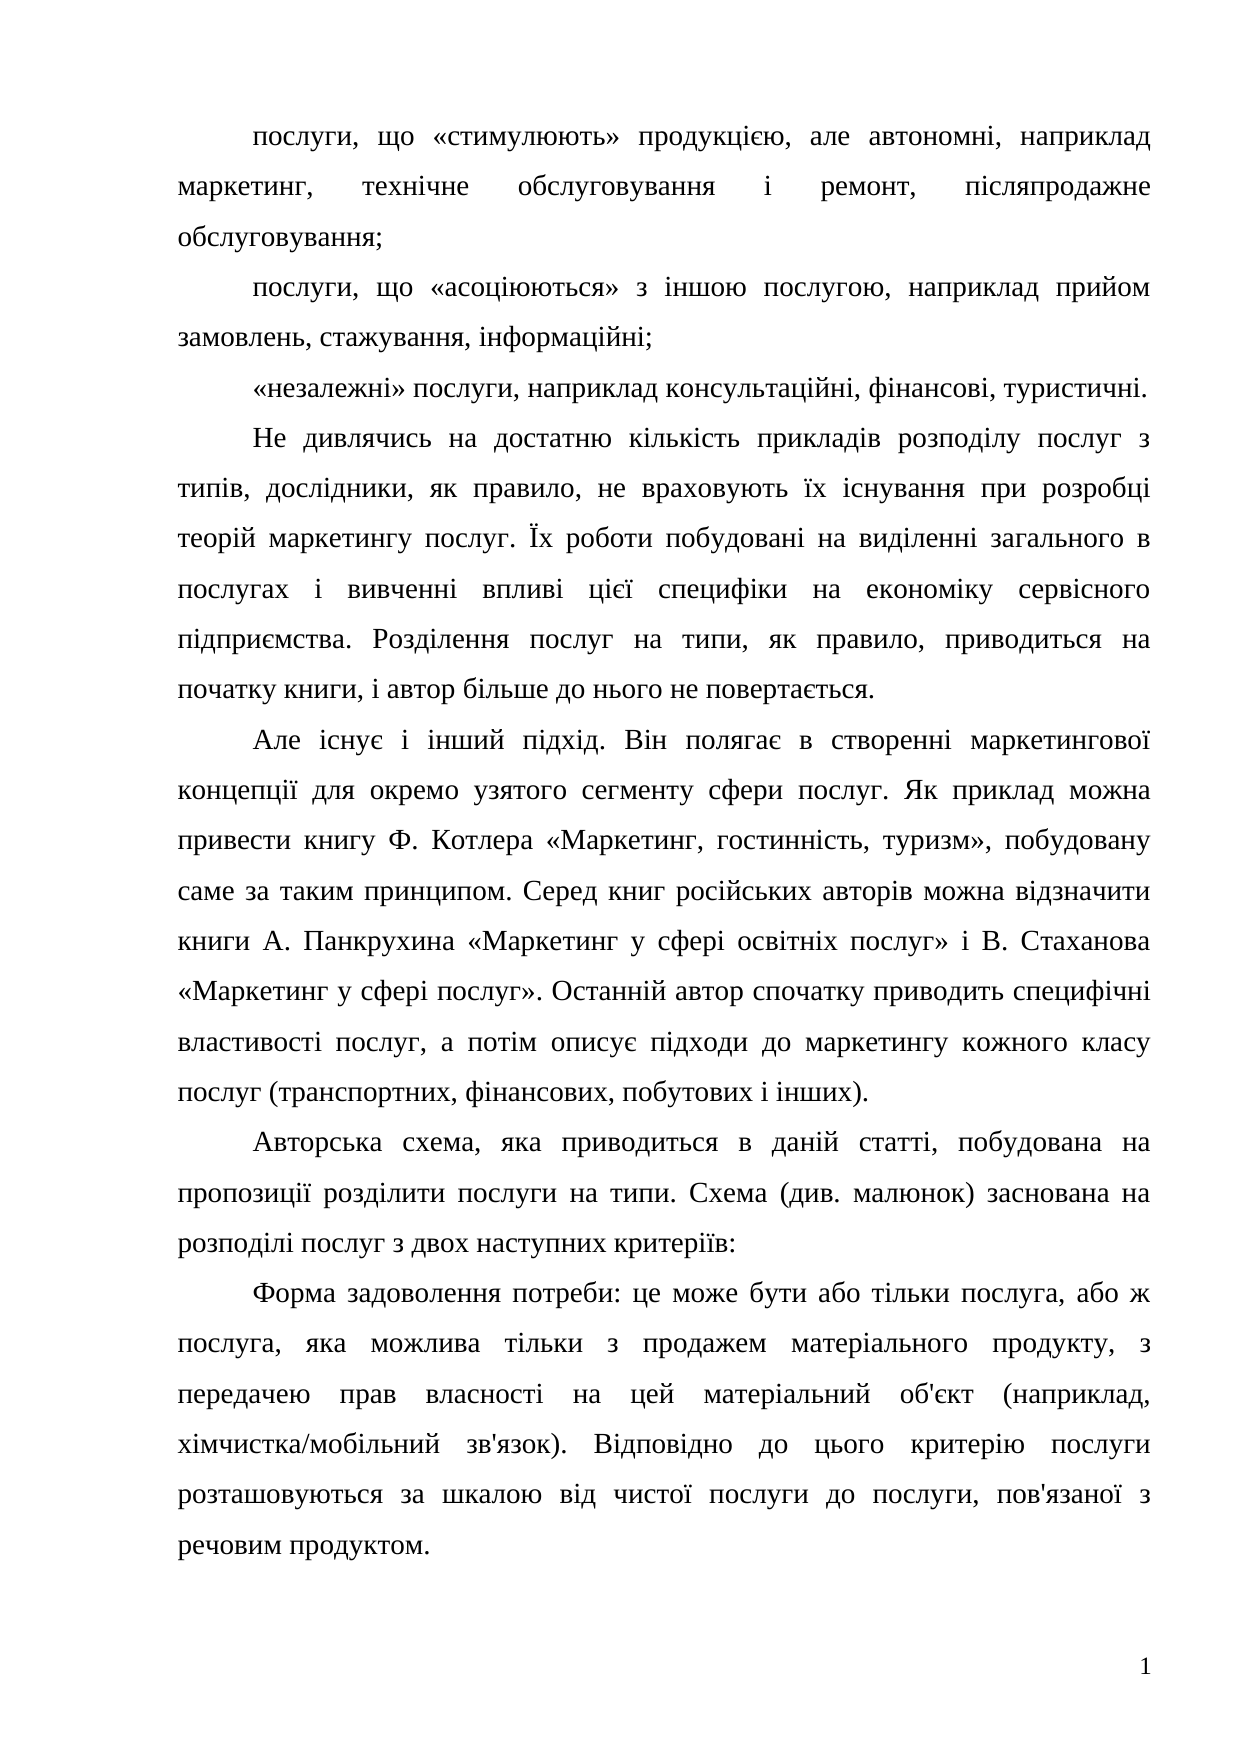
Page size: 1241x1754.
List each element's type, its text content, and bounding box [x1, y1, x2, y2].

text Не дивлячись на достатню кількість прикладів розподілу послуг з типів, дослідники, як правило, не враховують їх існування при розробці теорій маркетингу послуг. Їх роботи побудовані на виділенні загального в послугах і вивченні впливі цієї специфіки на економіку сервісного підприємства. Розділення послуг на типи, як правило, приводиться на початку книги, і автор більше до нього не повертається. [177, 420, 1152, 705]
text Форма задоволення потреби: це може бути або тільки послуга, або ж послуга, яка можлива тільки з продажем матеріального продукту, з передачею прав власності на цей матеріальний об'єкт (наприклад, хімчистка/мобільний зв'язок). Відповідно до цього критерію послуги розташовуються за шкалою від чистої послуги до послуги, пов'язаної з речовим продуктом. [177, 1275, 1152, 1560]
text Авторська схема, яка приводиться в даній статті, побудована на пропозиції розділити послуги на типи. Схема (див. малюнок) заснована на розподілі послуг з двох наступних критеріїв: [177, 1124, 1152, 1258]
text Але існує і інший підхід. Він полягає в створенні маркетингової концепції для окремо узятого сегменту сфери послуг. Як приклад можна привести книгу Ф. Котлера «Маркетинг, гостинність, туризм», побудовану саме за таким принципом. Серед книг російських авторів можна відзначити книги А. Панкрухина «Маркетинг у сфері освітніх послуг» і В. Стаханова «Маркетинг у сфері послуг». Останній автор спочатку приводить специфічні властивості послуг, а потім описує підходи до маркетингу кожного класу послуг (транспортних, фінансових, побутових і інших). [177, 722, 1152, 1108]
text послуги, що «асоціюються» з іншою послугою, наприклад прийом замовлень, стажування, інформаційні; [177, 269, 1152, 353]
text послуги, що «стимулюють» продукцією, але автономні, наприклад маркетинг, технічне обслуговування і ремонт, післяпродажне обслуговування; [177, 118, 1152, 252]
text «незалежні» послуги, наприклад консультаційні, фінансові, туристичні. [177, 370, 1152, 403]
